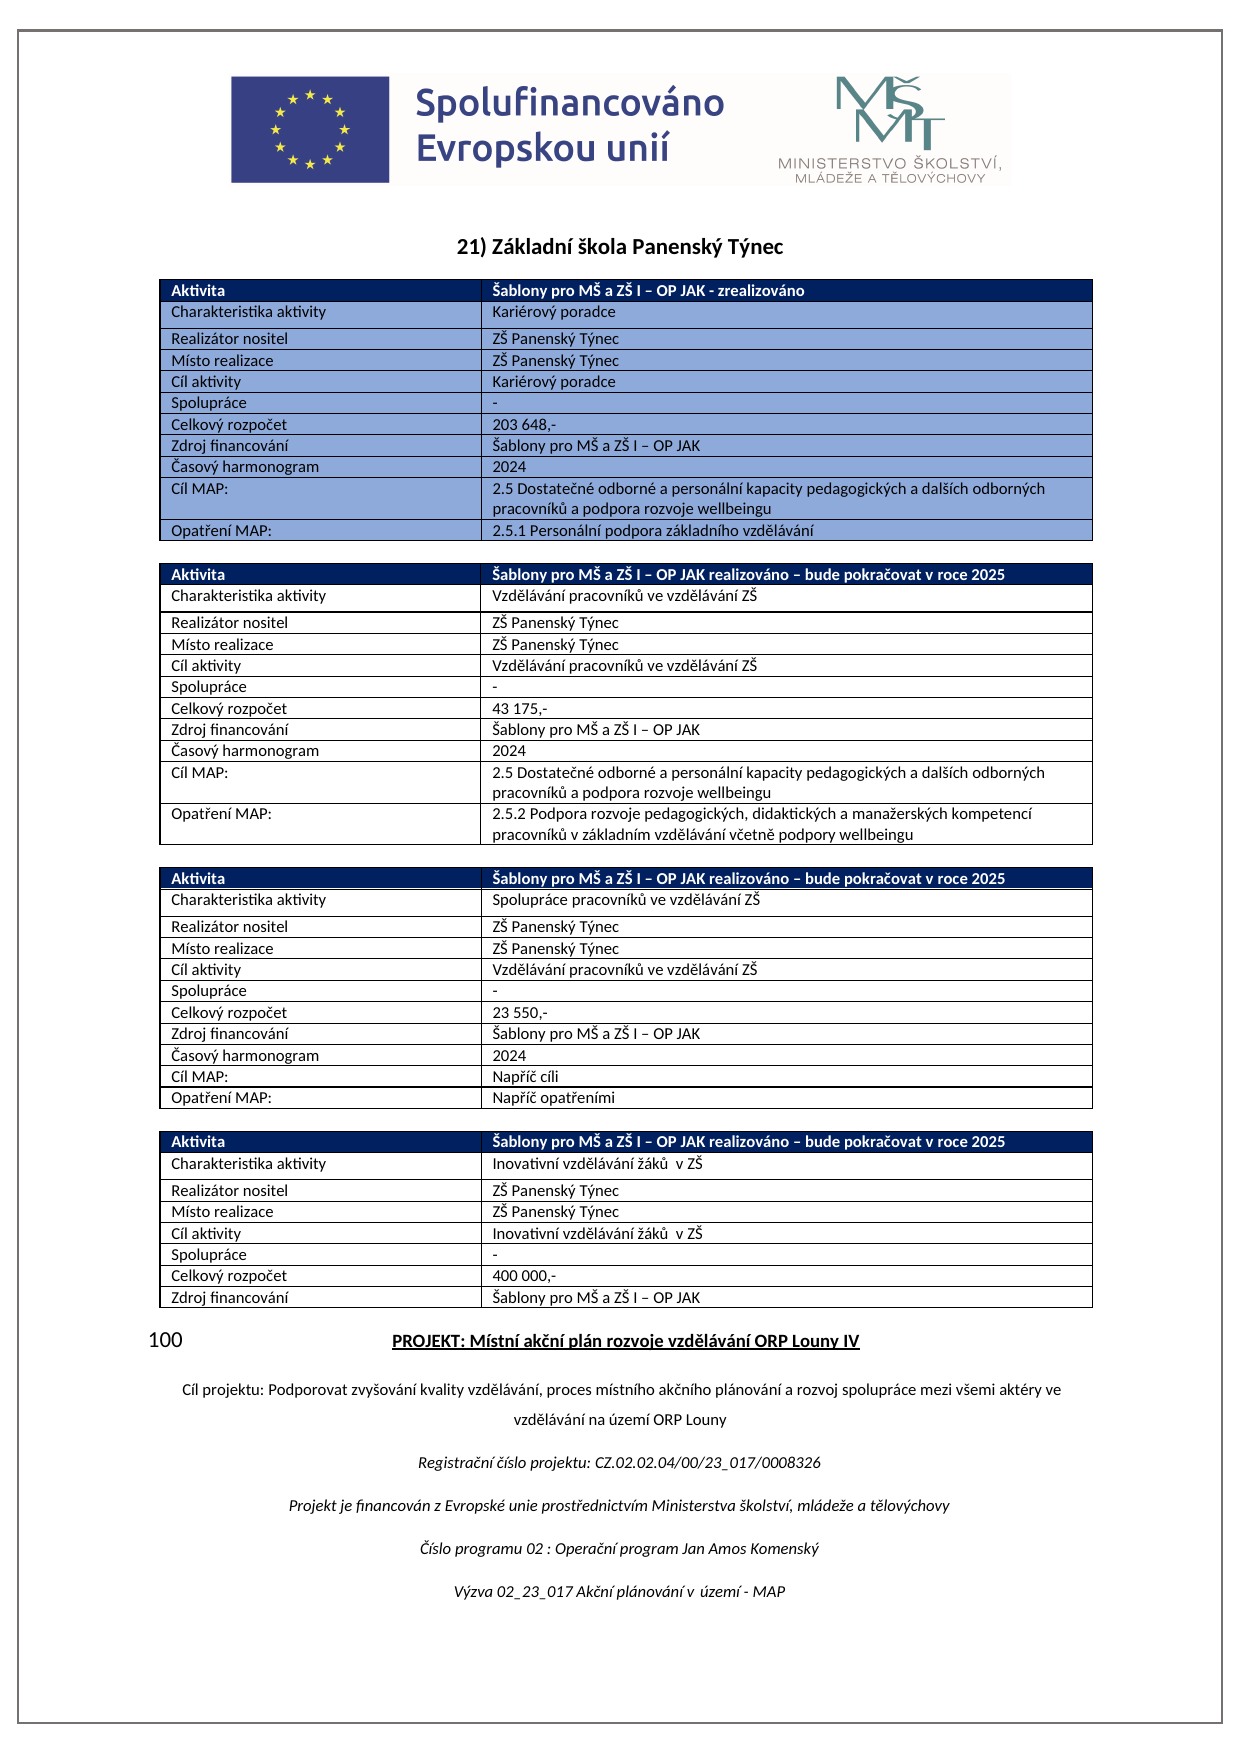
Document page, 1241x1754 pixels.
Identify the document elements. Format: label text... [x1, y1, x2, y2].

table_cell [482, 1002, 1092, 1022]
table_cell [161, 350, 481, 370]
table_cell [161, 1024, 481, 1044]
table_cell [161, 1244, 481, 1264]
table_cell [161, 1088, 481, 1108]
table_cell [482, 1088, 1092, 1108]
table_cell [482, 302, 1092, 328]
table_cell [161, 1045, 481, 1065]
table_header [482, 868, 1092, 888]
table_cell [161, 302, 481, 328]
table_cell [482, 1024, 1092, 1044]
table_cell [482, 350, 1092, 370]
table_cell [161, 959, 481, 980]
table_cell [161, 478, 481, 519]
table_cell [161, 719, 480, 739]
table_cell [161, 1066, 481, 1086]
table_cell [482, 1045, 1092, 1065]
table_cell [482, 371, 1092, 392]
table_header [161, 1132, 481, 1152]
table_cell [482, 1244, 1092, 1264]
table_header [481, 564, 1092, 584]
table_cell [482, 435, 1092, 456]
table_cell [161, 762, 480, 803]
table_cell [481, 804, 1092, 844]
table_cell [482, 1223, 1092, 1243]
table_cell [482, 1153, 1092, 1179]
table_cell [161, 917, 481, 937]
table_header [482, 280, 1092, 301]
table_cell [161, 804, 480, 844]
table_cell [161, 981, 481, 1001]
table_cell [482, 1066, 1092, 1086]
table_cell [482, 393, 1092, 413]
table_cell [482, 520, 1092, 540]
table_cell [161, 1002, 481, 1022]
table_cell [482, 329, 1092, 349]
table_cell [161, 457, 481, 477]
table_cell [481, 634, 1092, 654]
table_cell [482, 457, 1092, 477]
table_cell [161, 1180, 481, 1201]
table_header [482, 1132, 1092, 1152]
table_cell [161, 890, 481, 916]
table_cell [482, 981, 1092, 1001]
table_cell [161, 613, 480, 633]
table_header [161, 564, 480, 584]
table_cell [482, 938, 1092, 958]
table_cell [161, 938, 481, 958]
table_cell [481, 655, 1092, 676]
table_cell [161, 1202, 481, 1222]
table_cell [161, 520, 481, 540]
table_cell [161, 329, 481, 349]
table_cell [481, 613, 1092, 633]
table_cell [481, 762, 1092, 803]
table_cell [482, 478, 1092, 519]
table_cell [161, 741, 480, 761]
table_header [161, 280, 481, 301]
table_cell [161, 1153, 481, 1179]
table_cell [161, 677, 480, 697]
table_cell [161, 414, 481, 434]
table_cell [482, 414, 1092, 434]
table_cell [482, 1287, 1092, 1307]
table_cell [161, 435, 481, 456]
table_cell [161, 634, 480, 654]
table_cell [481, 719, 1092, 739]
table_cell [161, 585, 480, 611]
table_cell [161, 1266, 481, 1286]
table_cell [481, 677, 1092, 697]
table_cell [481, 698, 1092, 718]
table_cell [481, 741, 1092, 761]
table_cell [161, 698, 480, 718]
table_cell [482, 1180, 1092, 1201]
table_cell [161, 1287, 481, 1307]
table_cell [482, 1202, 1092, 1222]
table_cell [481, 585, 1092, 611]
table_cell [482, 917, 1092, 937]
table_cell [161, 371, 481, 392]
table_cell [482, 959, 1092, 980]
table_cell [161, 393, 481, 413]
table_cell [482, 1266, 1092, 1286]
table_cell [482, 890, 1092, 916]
picture [228, 73, 1012, 186]
text 21) Základní škola Panenský Týnec [148, 232, 1093, 260]
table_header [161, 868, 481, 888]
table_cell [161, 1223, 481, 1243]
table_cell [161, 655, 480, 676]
